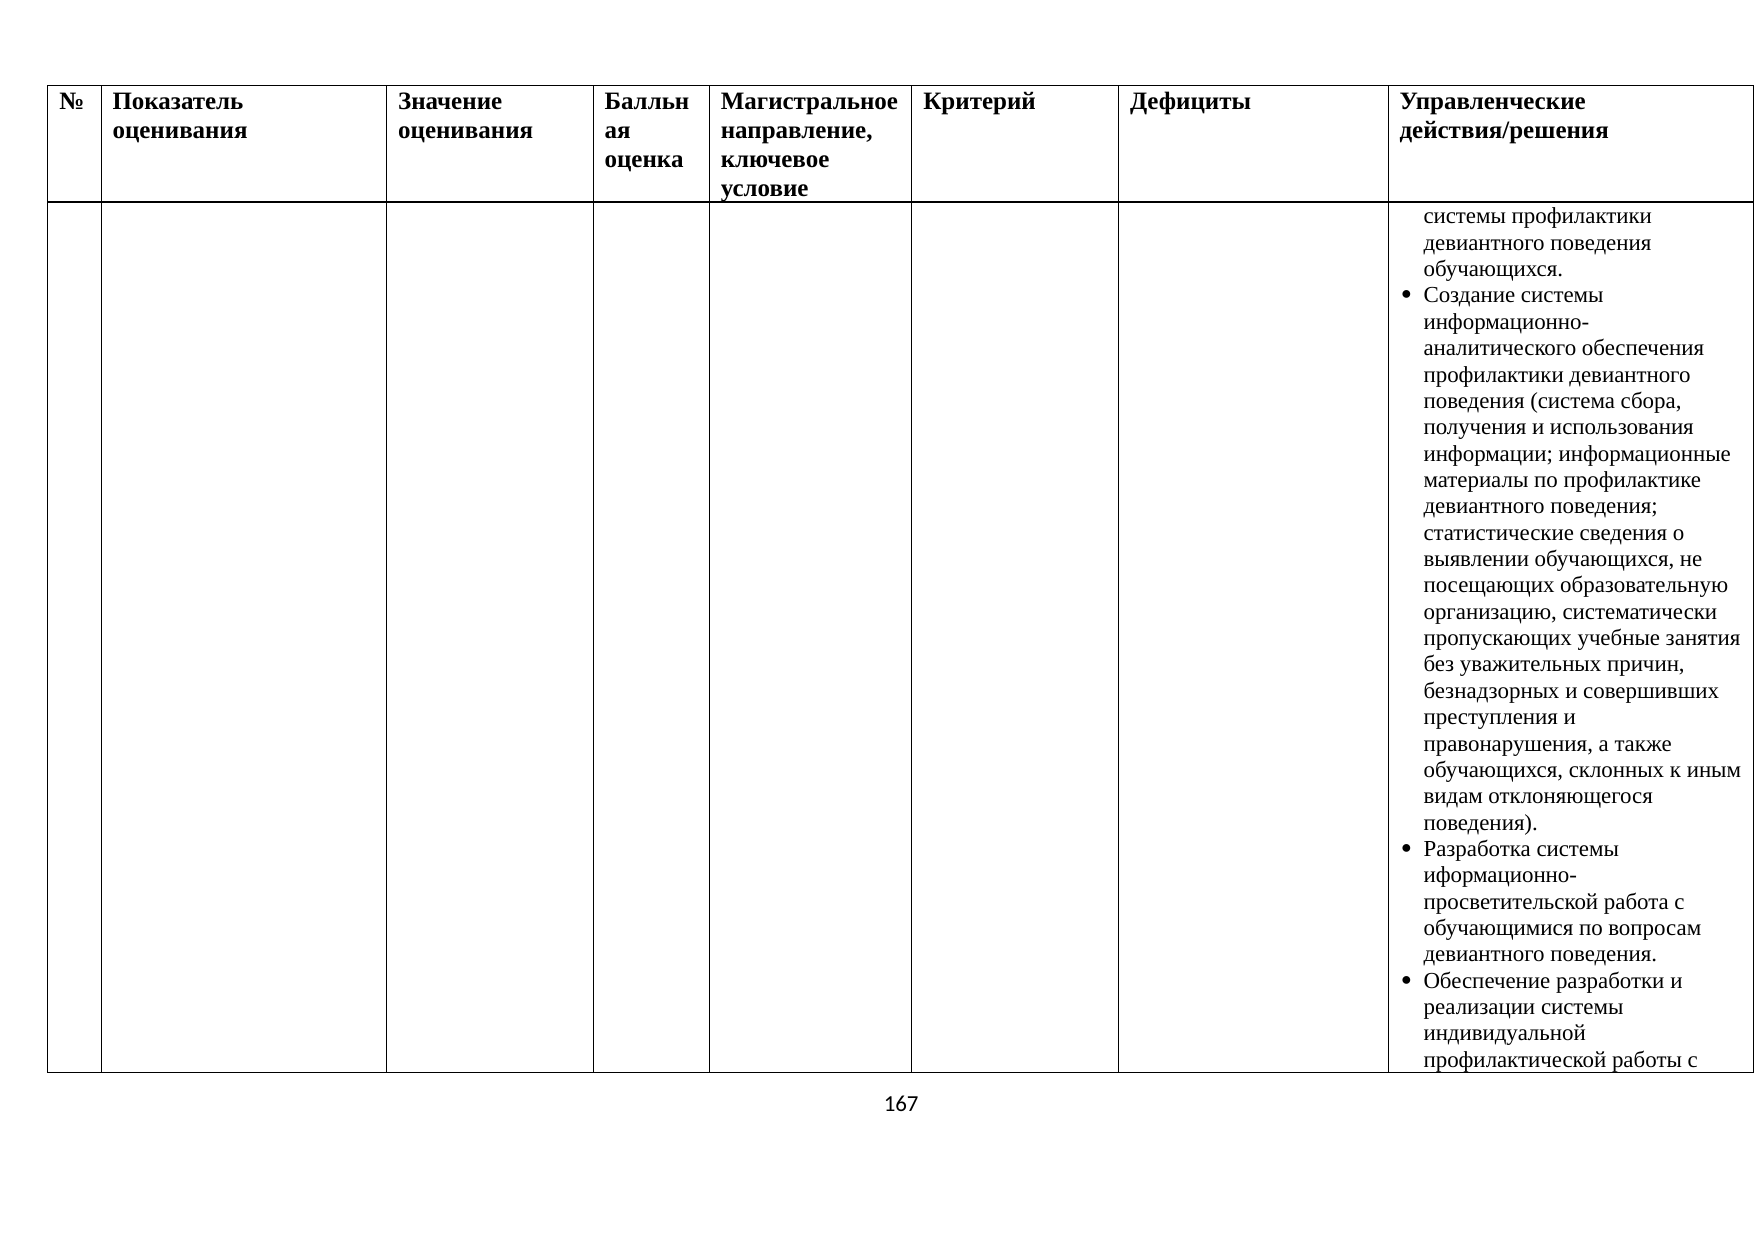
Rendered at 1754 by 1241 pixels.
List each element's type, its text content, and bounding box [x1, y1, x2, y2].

table_header № [48, 86, 101, 201]
table_header Критерий [912, 86, 1118, 201]
table_header Показатель оценивания [102, 86, 386, 201]
table_header Управленческие действия/решения [1389, 86, 1753, 201]
table_header Значение оценивания [387, 86, 593, 201]
table_header Дефициты [1119, 86, 1388, 201]
table_header Магистральное направление, ключевое условие [710, 86, 911, 201]
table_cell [1389, 203, 1753, 1072]
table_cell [1119, 203, 1388, 1072]
table_header Балльная оценка [594, 86, 709, 201]
